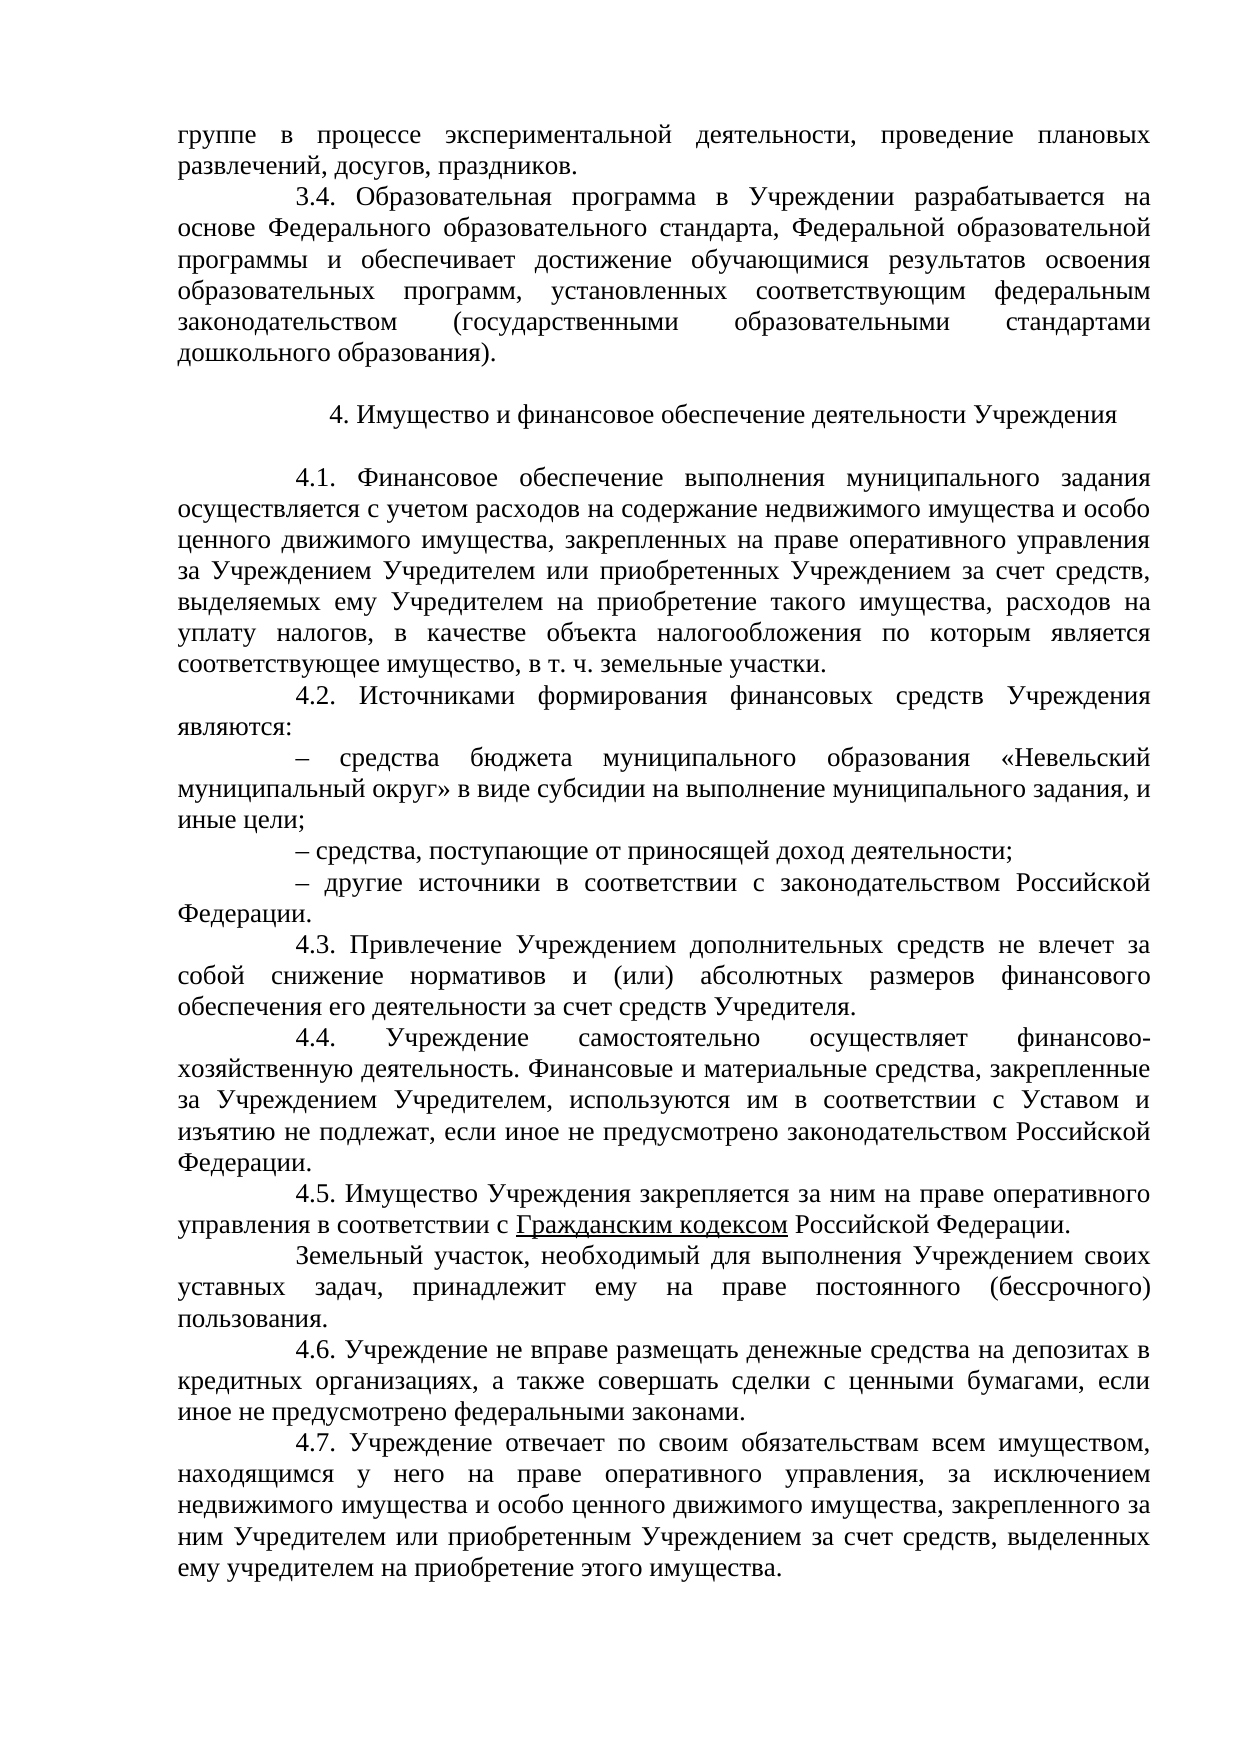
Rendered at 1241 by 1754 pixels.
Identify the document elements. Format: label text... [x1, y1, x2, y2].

text 3.4. Образовательная программа в Учреждении разрабатывается на основе Федерального образовательного стандарта, Федеральной образовательной программы и обеспечивает достижение обучающимися результатов освоения образовательных программ, установленных соответствующим федеральным законодательством (государственными образовательными стандартами дошкольного образования). [177, 180, 1152, 367]
text 4.6. Учреждение не вправе размещать денежные средства на депозитах в кредитных организациях, а также совершать сделки с ценными бумагами, если иное не предусмотрено федеральными законами. [177, 1333, 1152, 1426]
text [177, 118, 1152, 180]
text – средства, поступающие от приносящей доход деятельности; [177, 834, 1152, 866]
text 4.5. Имущество Учреждения закрепляется за ним на праве оперативного управления в соответствии с Гражданским кодексом Российской Федерации. [177, 1177, 1152, 1239]
text 4.4. Учреждение самостоятельно осуществляет финансово-хозяйственную деятельность. Финансовые и материальные средства, закрепленные за Учреждением Учредителем, используются им в соответствии с Уставом и изъятию не подлежат, если иное не предусмотрено законодательством Российской Федерации. [177, 1021, 1152, 1177]
text 4.3. Привлечение Учреждением дополнительных средств не влечет за собой снижение нормативов и (или) абсолютных размеров финансового обеспечения его деятельности за счет средств Учредителя. [177, 928, 1152, 1021]
text 4. Имущество и финансовое обеспечение деятельности Учреждения [177, 398, 1152, 429]
text 4.1. Финансовое обеспечение выполнения муниципального задания осуществляется с учетом расходов на содержание недвижимого имущества и особо ценного движимого имущества, закрепленных на праве оперативного управления за Учреждением Учредителем или приобретенных Учреждением за счет средств, выделяемых ему Учредителем на приобретение такого имущества, расходов на уплату налогов, в качестве объекта налогообложения по которым является соответствующее имущество, в т. ч. земельные участки. [177, 461, 1152, 679]
text 4.2. Источниками формирования финансовых средств Учреждения являются: [177, 679, 1152, 741]
text – средства бюджета муниципального образования «Невельский муниципальный округ» в виде субсидии на выполнение муниципального задания, и иные цели; [177, 741, 1152, 834]
text – другие источники в соответствии с законодательством Российской Федерации. [177, 866, 1152, 928]
text 4.7. Учреждение отвечает по своим обязательствам всем имуществом, находящимся у него на праве оперативного управления, за исключением недвижимого имущества и особо ценного движимого имущества, закрепленного за ним Учредителем или приобретенным Учреждением за счет средств, выделенных ему учредителем на приобретение этого имущества. [177, 1426, 1152, 1582]
text Земельный участок, необходимый для выполнения Учреждением своих уставных задач, принадлежит ему на праве постоянного (бессрочного) пользования. [177, 1239, 1152, 1333]
